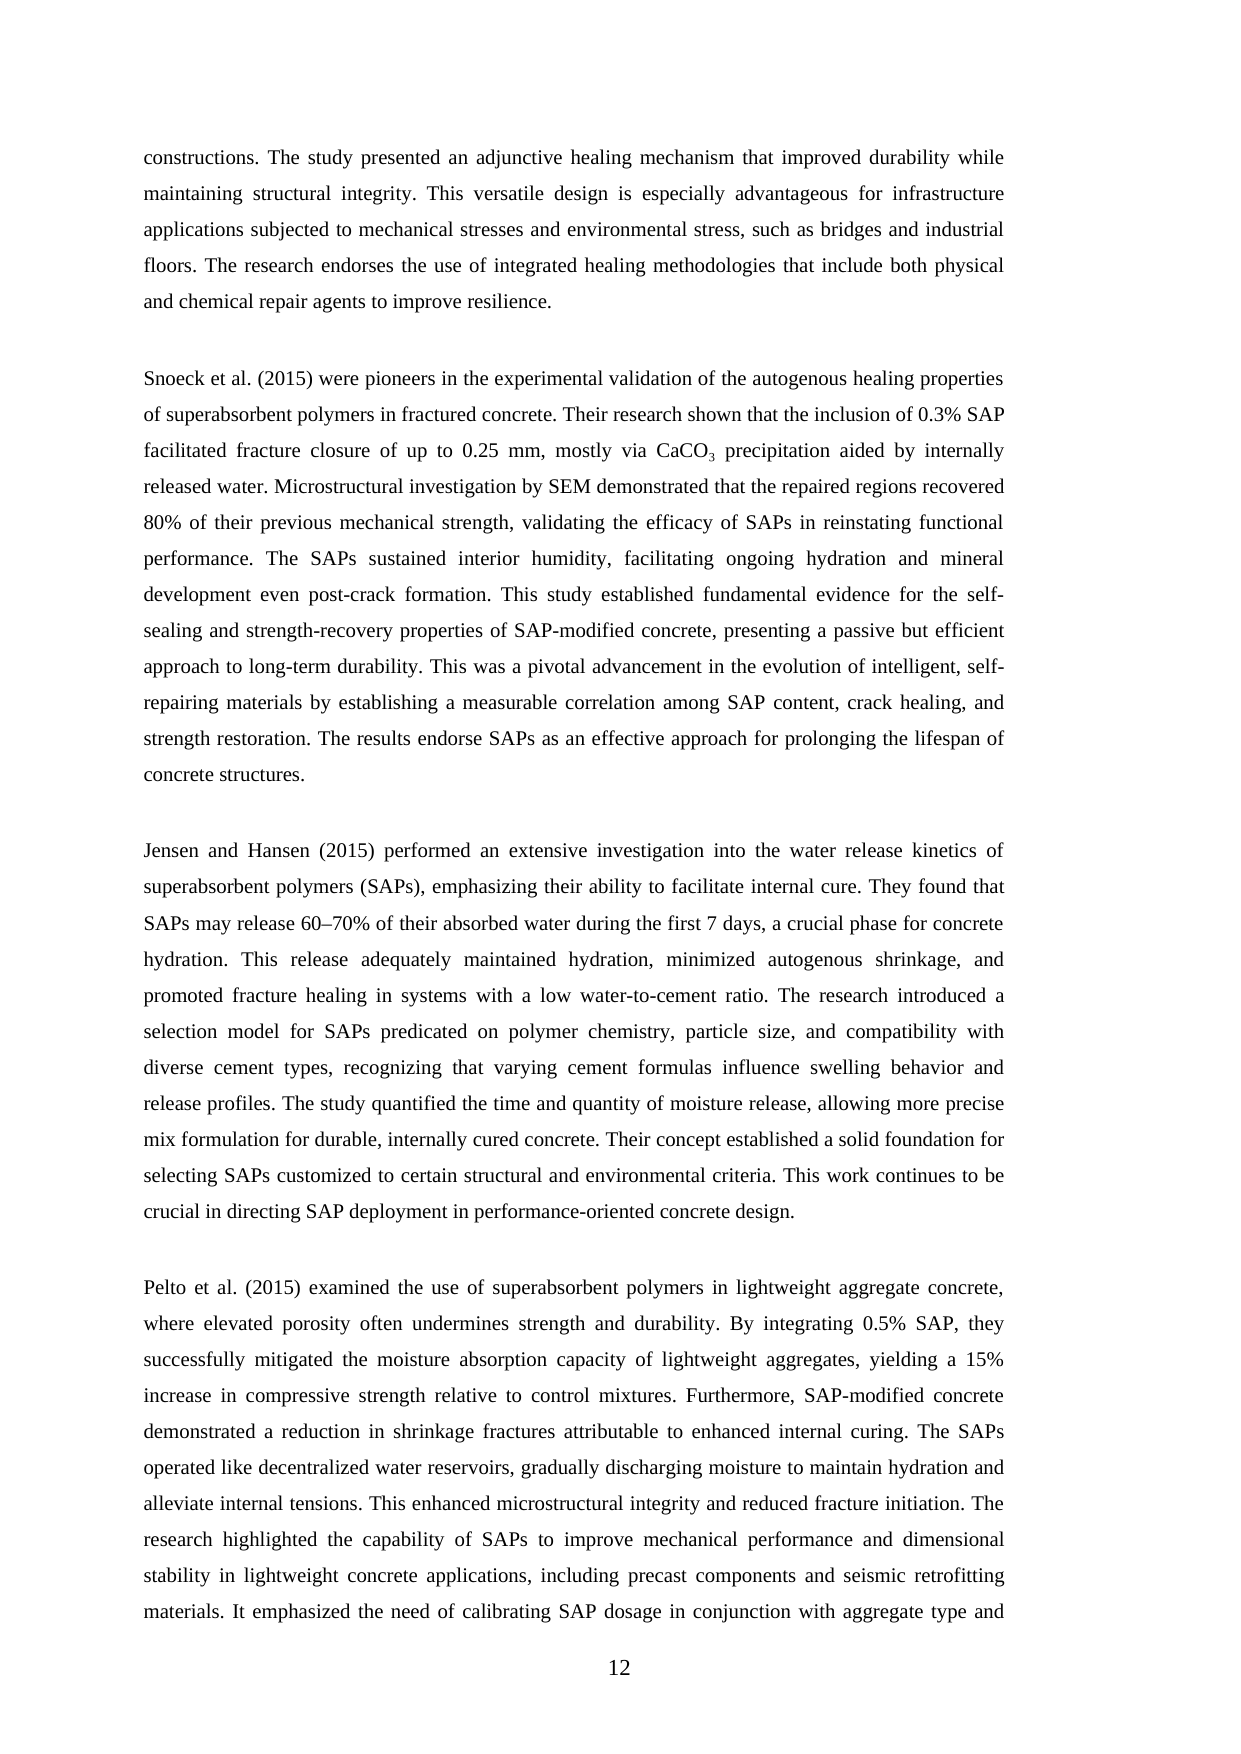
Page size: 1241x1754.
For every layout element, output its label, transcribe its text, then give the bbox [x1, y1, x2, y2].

text Snoeck et al. (2015) were pioneers in the experimental validation of the autogenous healing properties of superabsorbent polymers in fractured concrete. Their research shown that the inclusion of 0.3% SAP facilitated fracture closure of up to 0.25 mm, mostly via CaCO₃ precipitation aided by internally released water. Microstructural investigation by SEM demonstrated that the repaired regions recovered 80% of their previous mechanical strength, validating the efficacy of SAPs in reinstating functional performance. The SAPs sustained interior humidity, facilitating ongoing hydration and mineral development even post-crack formation. This study established fundamental evidence for the self-sealing and strength-recovery properties of SAP-modified concrete, presenting a passive but efficient approach to long-term durability. This was a pivotal advancement in the evolution of intelligent, self-repairing materials by establishing a measurable correlation among SAP content, crack healing, and strength restoration. The results endorse SAPs as an effective approach for prolonging the lifespan of concrete structures. [143, 329, 1006, 786]
text Jensen and Hansen (2015) performed an extensive investigation into the water release kinetics of superabsorbent polymers (SAPs), emphasizing their ability to facilitate internal cure. They found that SAPs may release 60–70% of their absorbed water during the first 7 days, a crucial phase for concrete hydration. This release adequately maintained hydration, minimized autogenous shrinkage, and promoted fracture healing in systems with a low water-to-cement ratio. The research introduced a selection model for SAPs predicated on polymer chemistry, particle size, and compatibility with diverse cement types, recognizing that varying cement formulas influence swelling behavior and release profiles. The study quantified the time and quantity of moisture release, allowing more precise mix formulation for durable, internally cured concrete. Their concept established a solid foundation for selecting SAPs customized to certain structural and environmental criteria. This work continues to be crucial in directing SAP deployment in performance-oriented concrete design. [143, 802, 1006, 1223]
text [143, 1239, 1006, 1623]
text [143, 145, 1006, 313]
